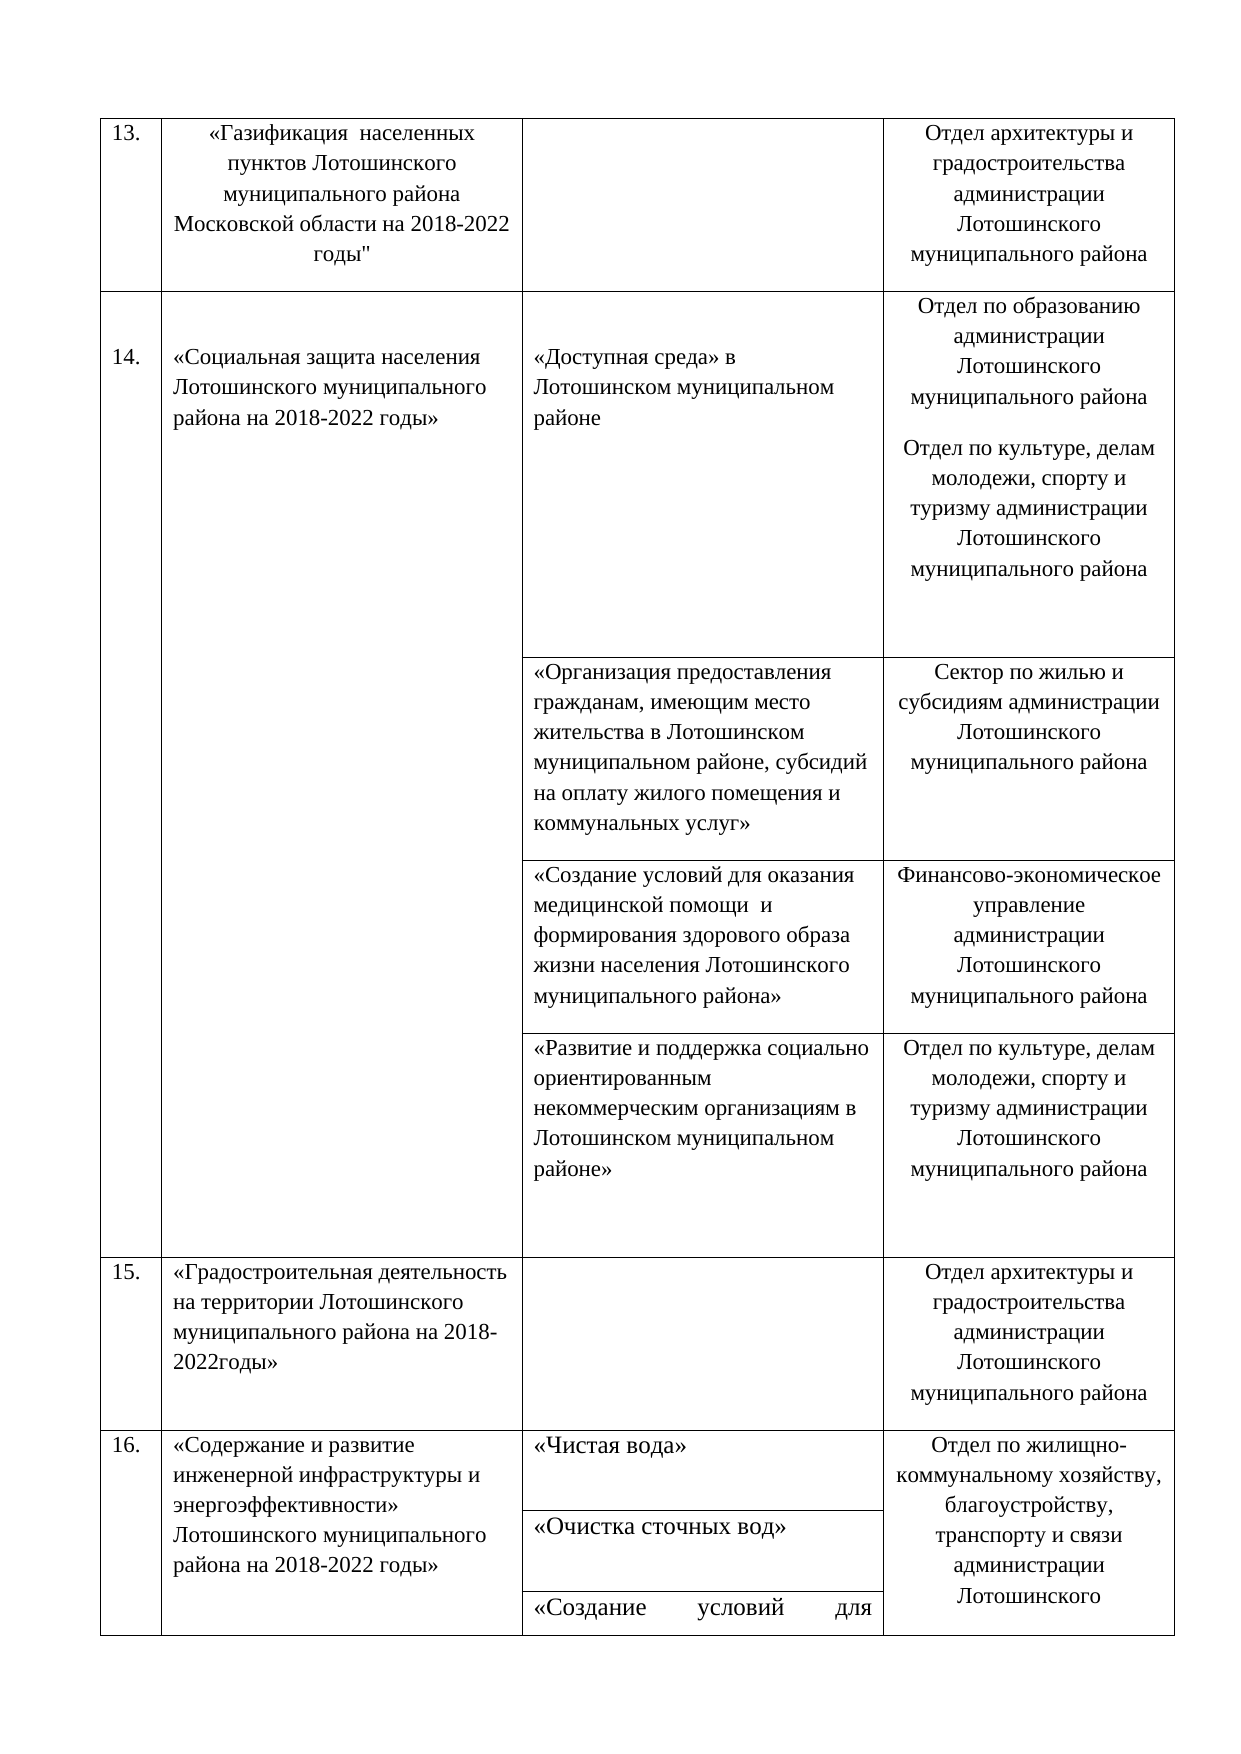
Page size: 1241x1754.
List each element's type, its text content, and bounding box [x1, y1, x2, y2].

table_cell 14. [101, 292, 161, 1257]
table_cell «Газификация населенных пунктов Лотошинского муниципального района Московской области на 2018-2022 годы" [162, 119, 522, 291]
table_cell Финансово-экономическое управление администрации Лотошинского муниципального района [884, 861, 1174, 1033]
table_cell 13. [101, 119, 161, 291]
table_cell «Очистка сточных вод» [523, 1511, 883, 1591]
table_cell Отдел по образованию администрации Лотошинского муниципального района Отдел по культуре, делам молодежи, спорту и туризму администрации Лотошинского муниципального района [884, 292, 1174, 657]
table_cell [523, 1258, 883, 1429]
table_cell «Доступная среда» в Лотошинском муниципальном районе [523, 292, 883, 657]
table_cell 16. [101, 1431, 161, 1635]
table_cell «Содержание и развитие инженерной инфраструктуры и энергоэффективности» Лотошинского муниципального района на 2018-2022 годы» [162, 1431, 522, 1635]
table_cell «Градостроительная деятельность на территории Лотошинского муниципального района на 2018-2022годы» [162, 1258, 522, 1429]
table_cell «Организация предоставления гражданам, имеющим место жительства в Лотошинском муниципальном районе, субсидий на оплату жилого помещения и коммунальных услуг» [523, 658, 883, 860]
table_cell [884, 119, 1174, 291]
table_cell «Чистая вода» [523, 1431, 883, 1510]
table_cell [523, 119, 883, 291]
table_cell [523, 1592, 883, 1635]
table_cell «Социальная защита населения Лотошинского муниципального района на 2018-2022 годы» [162, 292, 522, 1257]
table_cell «Создание условий для оказания медицинской помощи и формирования здорового образа жизни населения Лотошинского муниципального района» [523, 861, 883, 1033]
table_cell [884, 1431, 1174, 1635]
table_cell «Развитие и поддержка социально ориентированным некоммерческим организациям в Лотошинском муниципальном районе» [523, 1034, 883, 1257]
table_cell Сектор по жилью и субсидиям администрации Лотошинского муниципального района [884, 658, 1174, 860]
table_cell Отдел архитектуры и градостроительства администрации Лотошинского муниципального района [884, 1258, 1174, 1429]
table_cell 15. [101, 1258, 161, 1429]
table_cell Отдел по культуре, делам молодежи, спорту и туризму администрации Лотошинского муниципального района [884, 1034, 1174, 1257]
